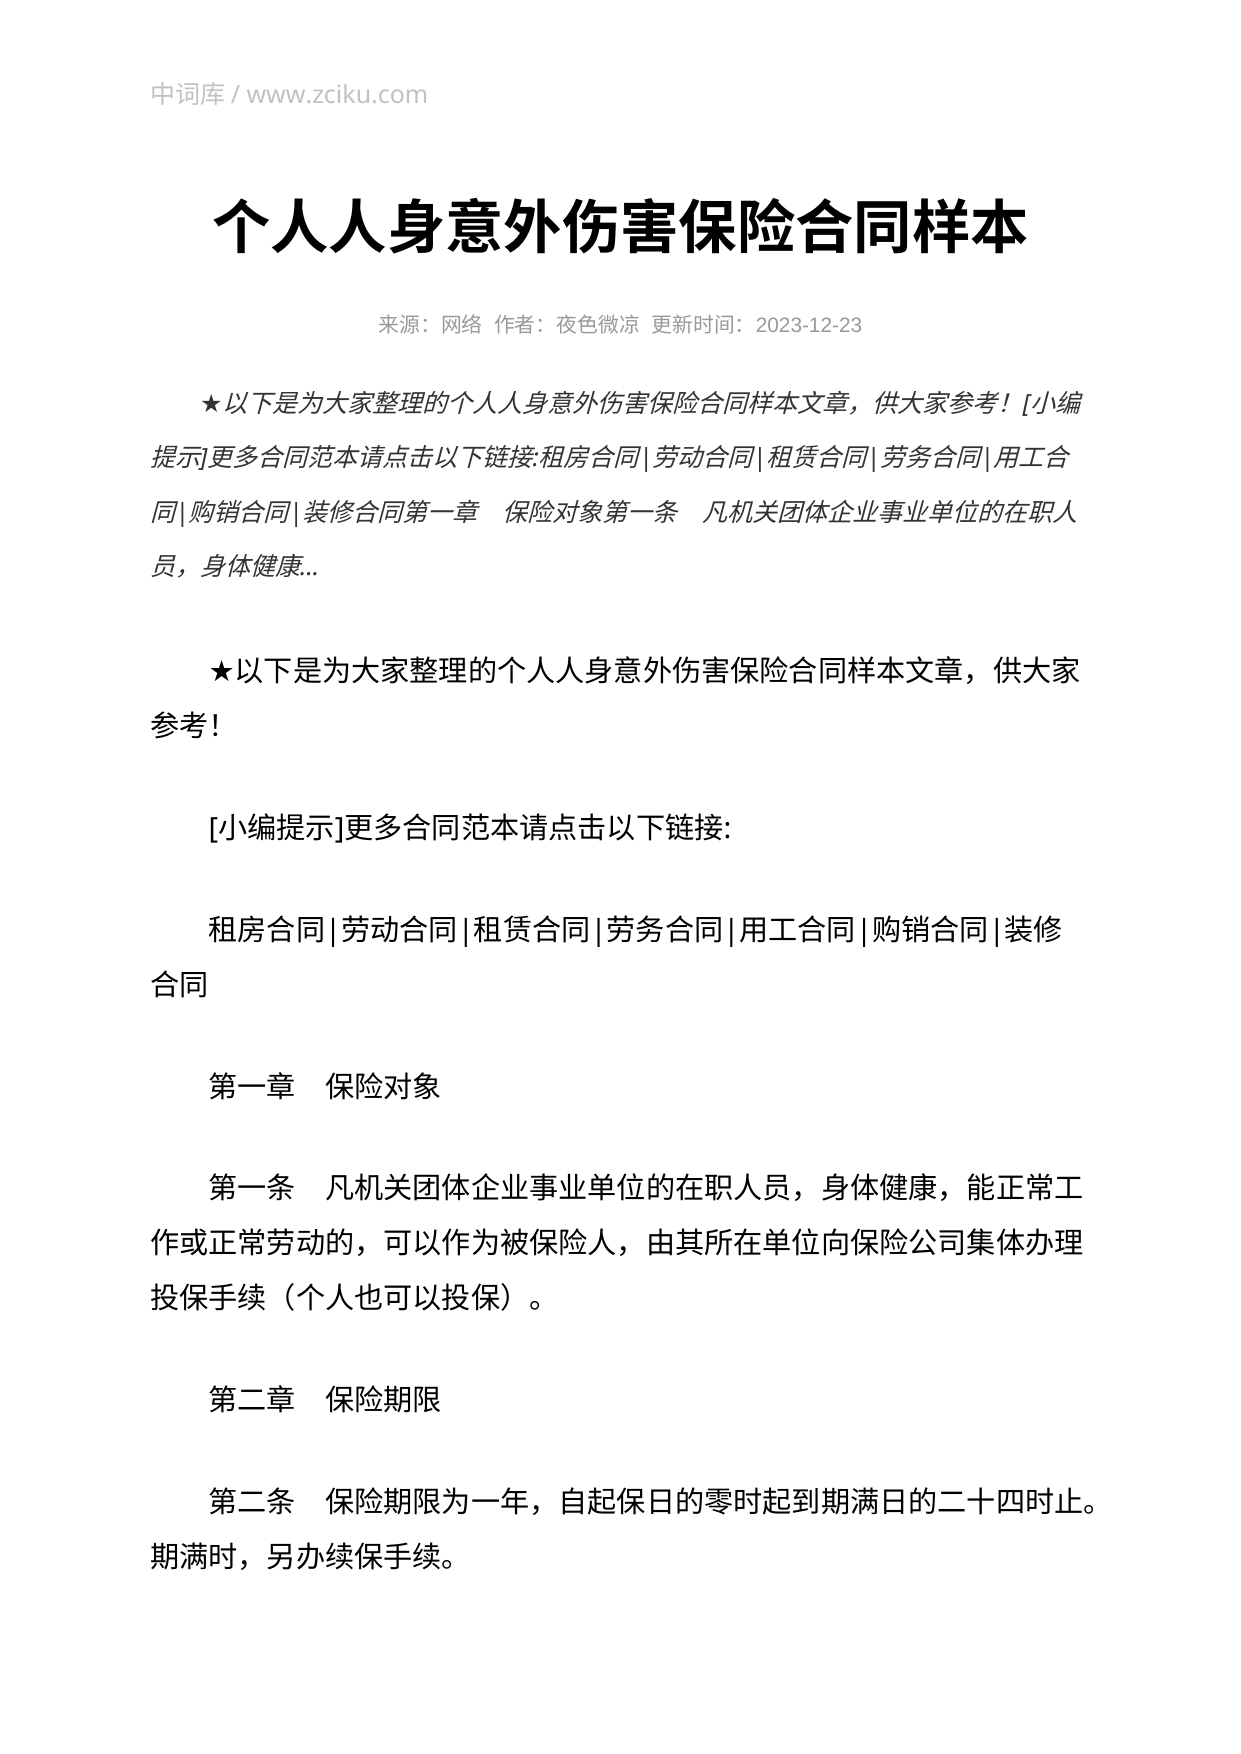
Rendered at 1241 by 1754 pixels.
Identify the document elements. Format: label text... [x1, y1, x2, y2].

text 第二条 保险期限为一年，自起保日的零时起到期满日的二十四时止。期满时，另办续保手续。 [150, 1478, 1090, 1576]
text 来源：网络 作者：夜色微凉 更新时间：2023-12-23 [150, 313, 1090, 337]
text 第一条 凡机关团体企业事业单位的在职人员，身体健康，能正常工作或正常劳动的，可以作为被保险人，由其所在单位向保险公司集体办理投保手续（个人也可以投保）。 [150, 1165, 1090, 1317]
text ★以下是为大家整理的个人人身意外伤害保险合同样本文章，供大家参考！ [150, 648, 1090, 745]
subtitle 个人人身意外伤害保险合同样本 [150, 181, 1090, 266]
text 第二章 保险期限 [150, 1377, 1090, 1419]
text 第一章 保险对象 [150, 1063, 1090, 1106]
text 租房合同|劳动合同|租赁合同|劳务合同|用工合同|购销合同|装修合同 [150, 907, 1090, 1004]
text ★以下是为大家整理的个人人身意外伤害保险合同样本文章，供大家参考！[小编提示]更多合同范本请点击以下链接:租房合同|劳动合同|租赁合同|劳务合同|用工合同|购销合同|装修合同第一章 保险对象第一条 凡机关团体企业事业单位的在职人员，身体健康... [150, 383, 1090, 583]
text [小编提示]更多合同范本请点击以下链接: [150, 804, 1090, 847]
